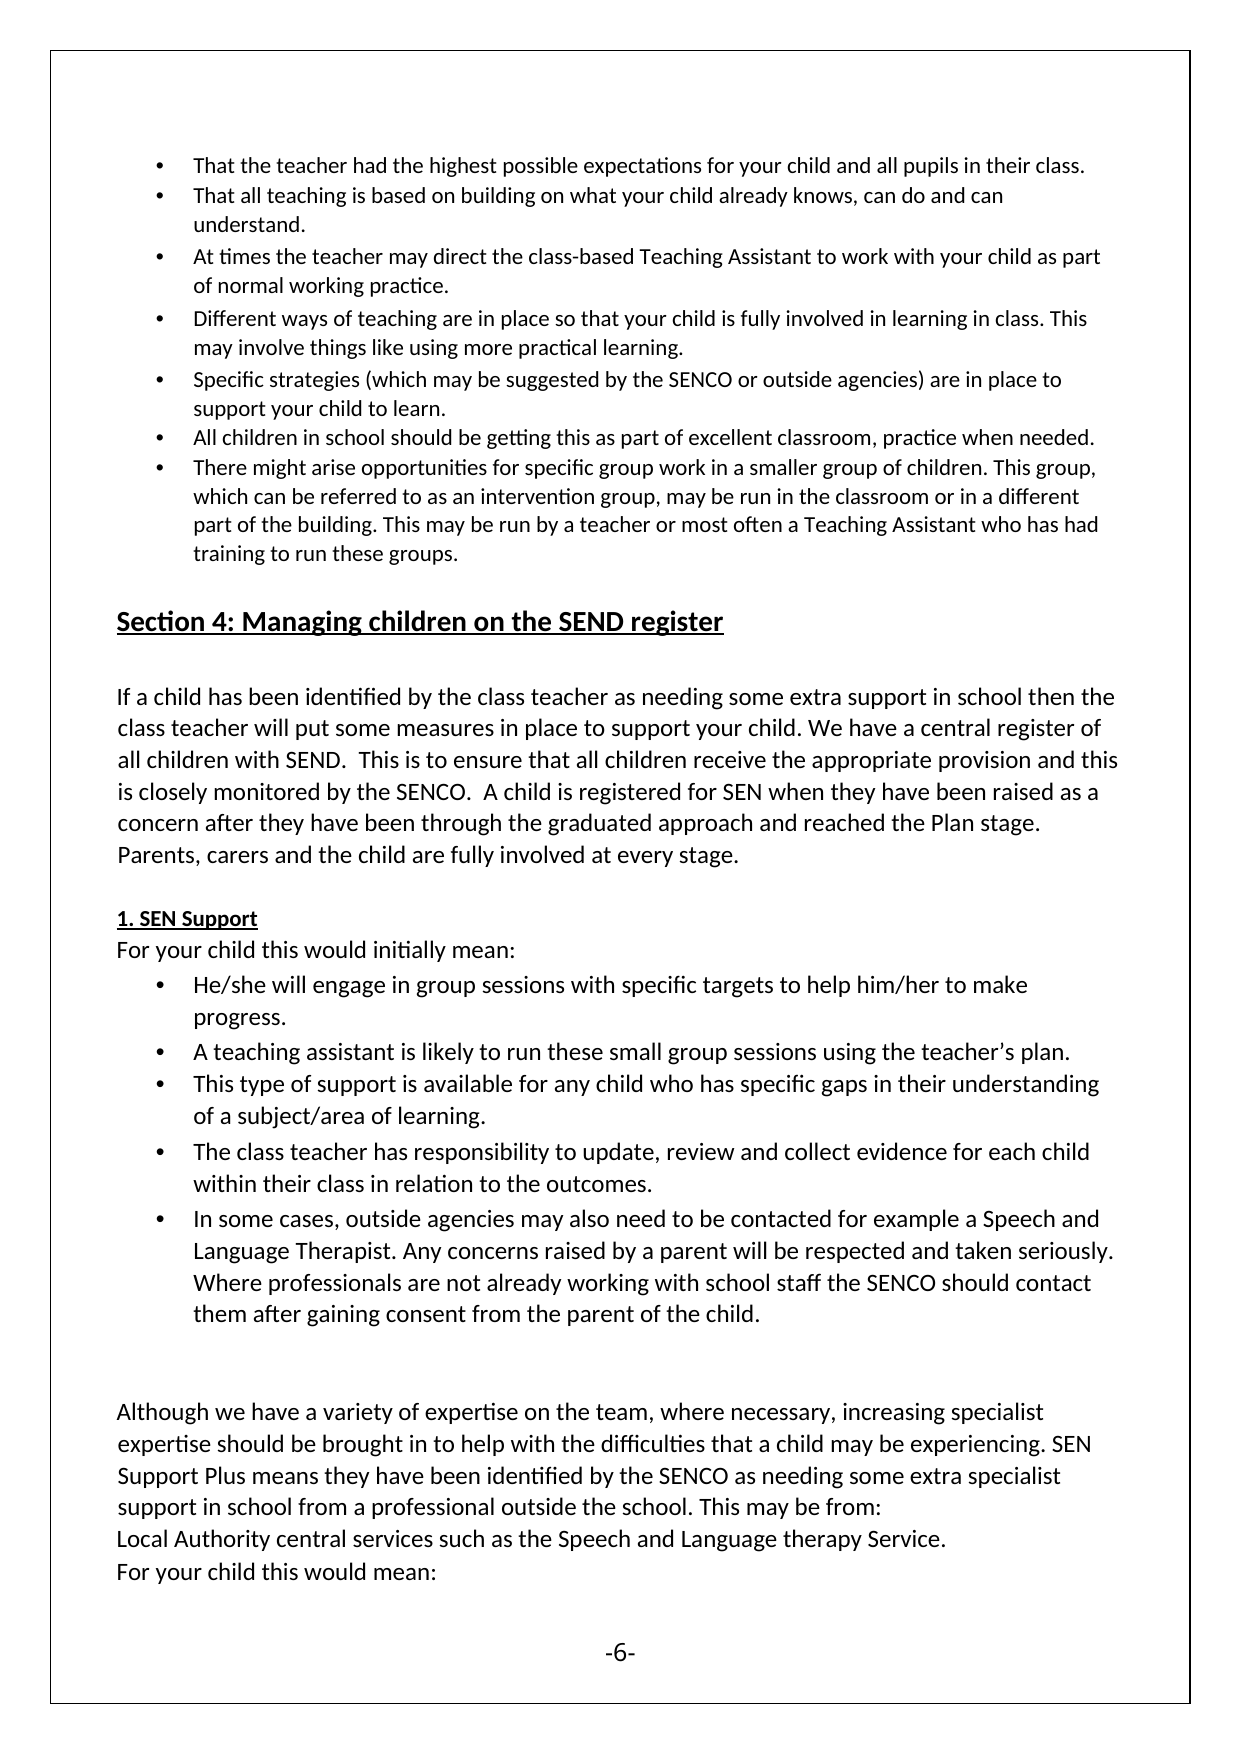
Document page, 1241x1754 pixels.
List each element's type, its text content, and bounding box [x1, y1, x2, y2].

subtitle Section 4: Managing children on the SEND register [116, 603, 1121, 638]
list At times the teacher may direct the class-based Teaching Assistant to work with your child as part of normal working practice. [156, 242, 1121, 299]
text Although we have a variety of expertise on the team, where necessary, increasing specialist expertise should be brought in to help with the difficulties that a child may be experiencing. SEN Support Plus means they have been identified by the SENCO as needing some extra specialist support in school from a professional outside the school. This may be from: [116, 1396, 1108, 1522]
list That the teacher had the highest possible expectations for your child and all pupils in their class. [156, 151, 1121, 179]
list That all teaching is based on building on what your child already knows, can do and can understand. [156, 181, 1121, 238]
list The class teacher has responsibility to update, review and collect evidence for each child within their class in relation to the outcomes. [156, 1136, 1121, 1198]
list Specific strategies (which may be suggested by the SENCO or outside agencies) are in place to support your child to learn. [156, 365, 1121, 422]
list There might arise opportunities for specific group work in a smaller group of children. This group, which can be referred to as an intervention group, may be run in the classroom or in a different part of the building. This may be run by a teacher or most often a Teaching Assistant who has had training to run these groups. [156, 453, 1121, 567]
list He/she will engage in group sessions with specific targets to help him/her to make progress. [156, 969, 1121, 1031]
text If a child has been identified by the class teacher as needing some extra support in school then the class teacher will put some measures in place to support your child. We have a central register of all children with SEND. This is to ensure that all children receive the appropriate provision and this is closely monitored by the SENCO. A child is registered for SEN when they have been raised as a concern after they have been through the graduated approach and reached the Plan stage. Parents, carers and the child are fully involved at every stage. [116, 681, 1121, 870]
text For your child this would mean: [116, 1556, 1121, 1586]
list A teaching assistant is likely to run these small group sessions using the teacher’s plan. [156, 1036, 1121, 1067]
list Different ways of teaching are in place so that your child is fully involved in learning in class. This may involve things like using more practical learning. [156, 304, 1121, 361]
list In some cases, outside agencies may also need to be contacted for example a Speech and Language Therapist. Any concerns raised by a parent will be respected and taken seriously. Where professionals are not already working with school staff the SENCO should contact them after gaining consent from the parent of the child. [156, 1203, 1121, 1329]
list All children in school should be getting this as part of excellent classroom, practice when needed. [156, 423, 1121, 452]
subtitle 1. SEN Support [116, 904, 570, 932]
text Local Authority central services such as the Speech and Language therapy Service. [116, 1524, 1121, 1554]
list This type of support is available for any child who has specific gaps in their understanding of a subject/area of learning. [156, 1069, 1121, 1131]
text For your child this would initially mean: [116, 934, 1121, 964]
